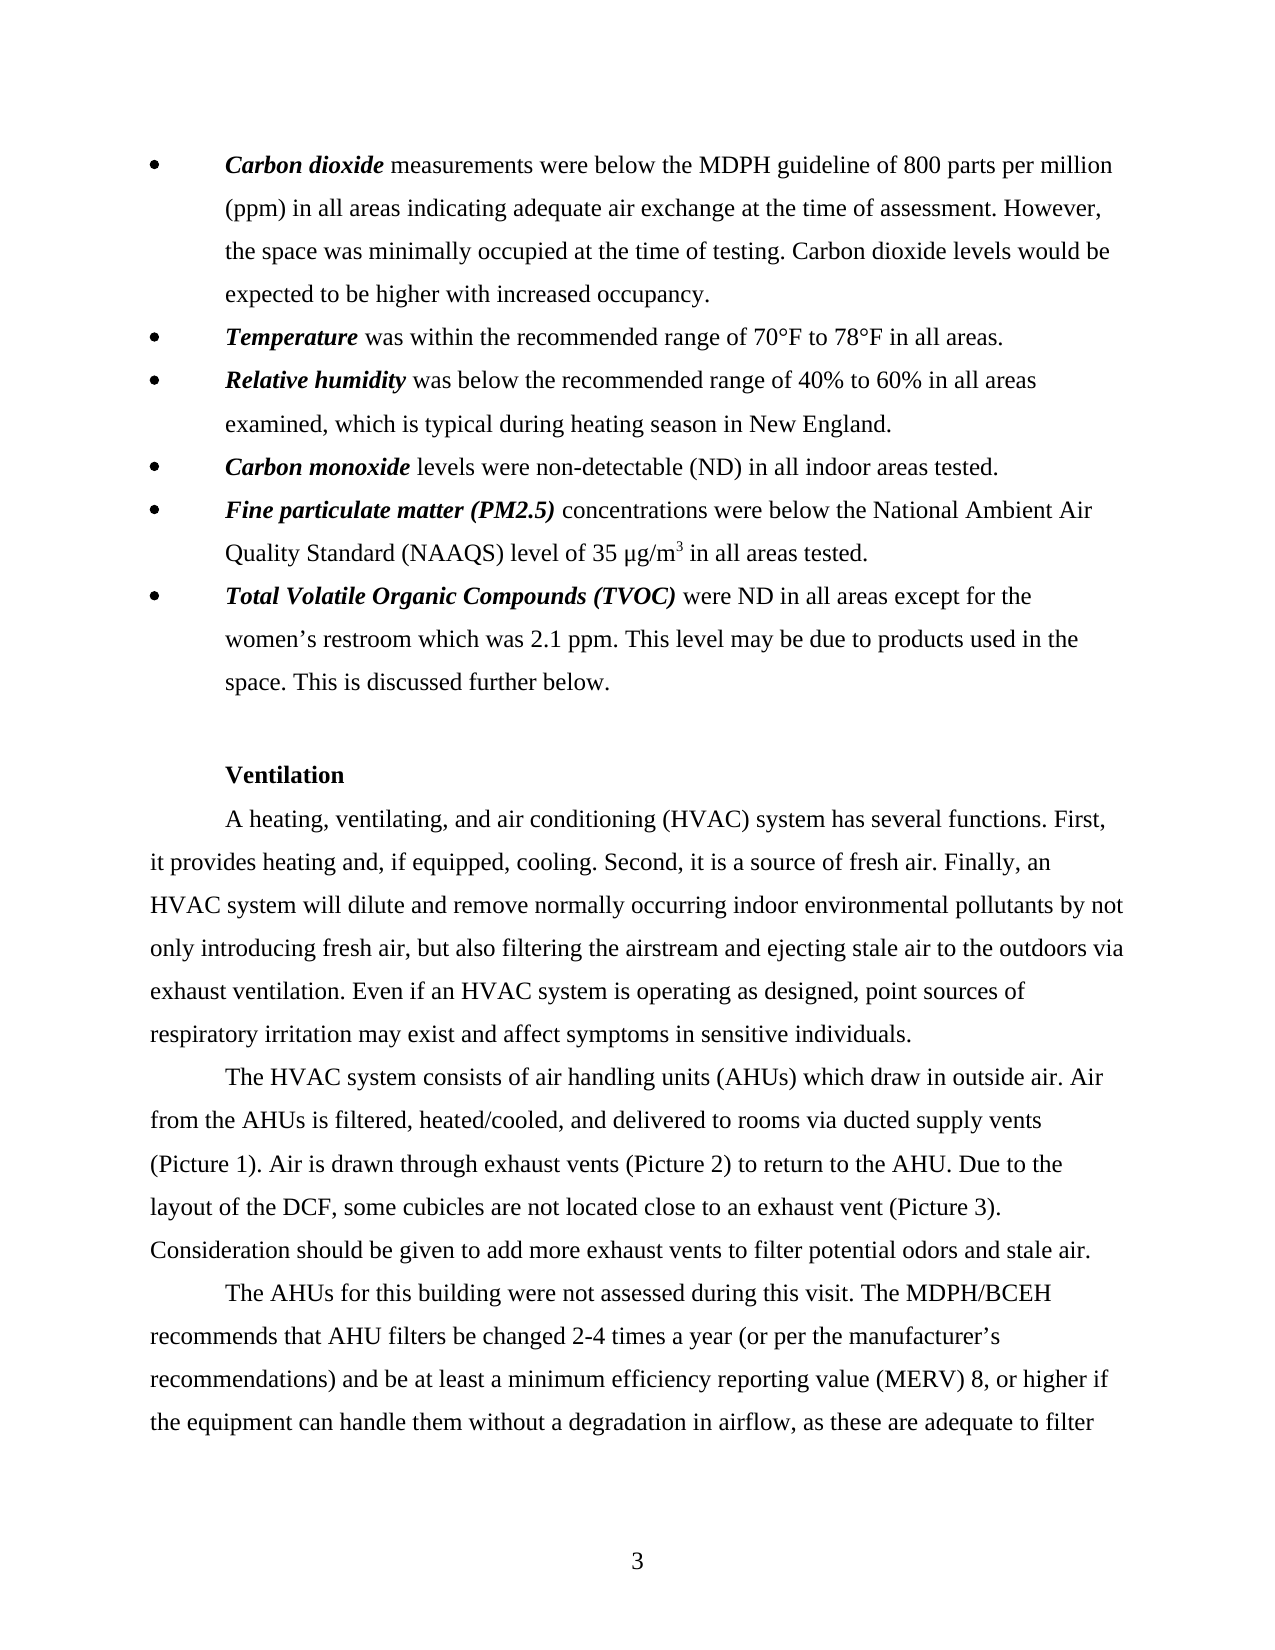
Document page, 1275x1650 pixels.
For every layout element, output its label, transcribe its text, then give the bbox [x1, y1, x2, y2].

list Temperature was within the recommended range of 70°F to 78°F in all areas. [150, 322, 1125, 351]
list Relative humidity was below the recommended range of 40% to 60% in all areas examined, which is typical during heating season in New England. [150, 366, 1125, 437]
list Carbon monoxide levels were non-detectable (ND) in all indoor areas tested. [150, 452, 1125, 481]
subtitle Ventilation [150, 761, 1125, 789]
list Total Volatile Organic Compounds (TVOC) were ND in all areas except for the women’s restroom which was 2.1 ppm. This level may be due to products used in the space. This is discussed further below. [150, 581, 1125, 696]
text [150, 1278, 1125, 1436]
text The HVAC system consists of air handling units (AHUs) which draw in outside air. Air from the AHUs is filtered, heated/cooled, and delivered to rooms via ducted supply vents (Picture 1). Air is drawn through exhaust vents (Picture 2) to return to the AHU. Due to the layout of the DCF, some cubicles are not located close to an exhaust vent (Picture 3). Consideration should be given to add more exhaust vents to filter potential odors and stale air. [150, 1062, 1125, 1264]
list Carbon dioxide measurements were below the MDPH guideline of 800 parts per million (ppm) in all areas indicating adequate air exchange at the time of assessment. However, the space was minimally occupied at the time of testing. Carbon dioxide levels would be expected to be higher with increased occupancy. [150, 150, 1125, 308]
text A heating, ventilating, and air conditioning (HVAC) system has several functions. First, it provides heating and, if equipped, cooling. Second, it is a source of fresh air. Finally, an HVAC system will dilute and remove normally occurring indoor environmental pollutants by not only introducing fresh air, but also filtering the airstream and ejecting stale air to the outdoors via exhaust ventilation. Even if an HVAC system is operating as designed, point sources of respiratory irritation may exist and affect symptoms in sensitive individuals. [150, 804, 1125, 1048]
list Fine particulate matter (PM2.5) concentrations were below the National Ambient Air Quality Standard (NAAQS) level of 35 μg/m3 in all areas tested. [150, 495, 1125, 567]
